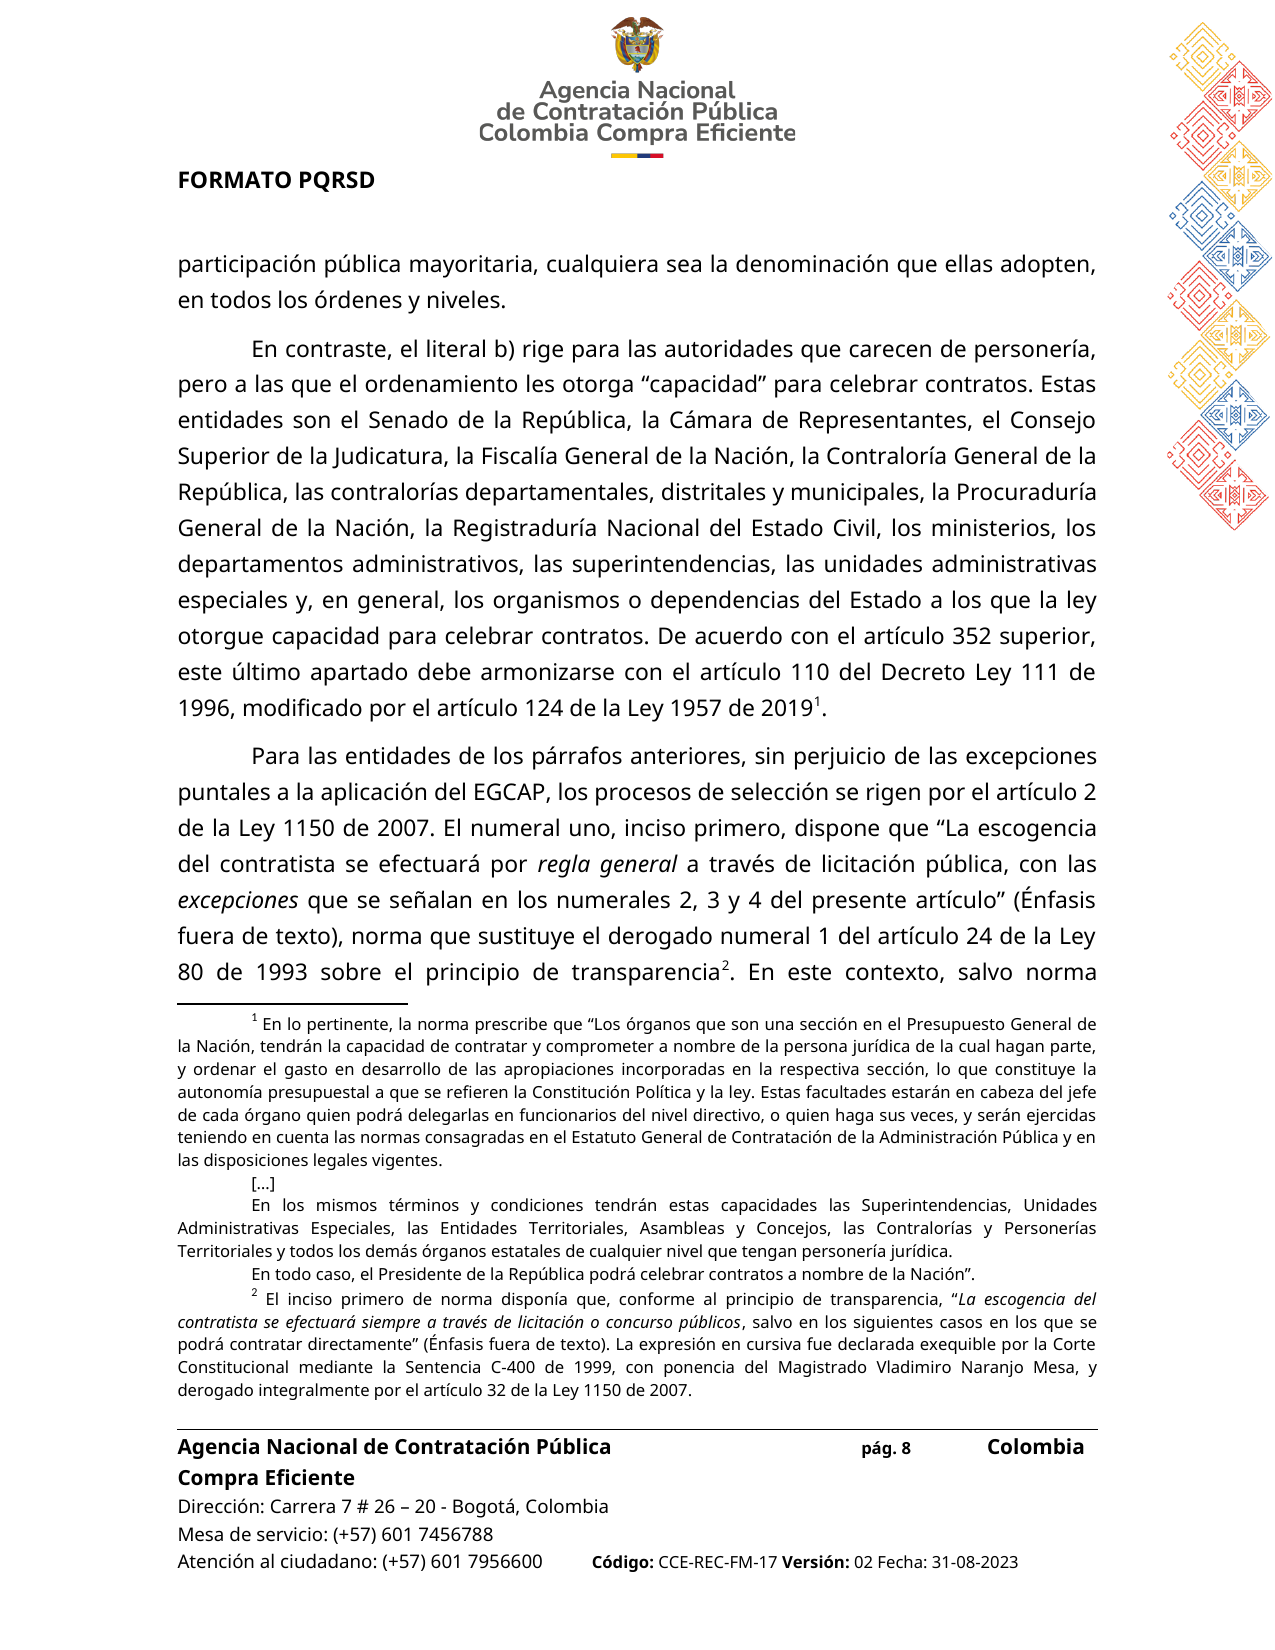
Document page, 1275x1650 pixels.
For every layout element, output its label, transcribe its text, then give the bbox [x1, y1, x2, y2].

text Para las entidades de los párrafos anteriores, sin perjuicio de las excepciones puntales a la aplicación del EGCAP, los procesos de selección se rigen por el artículo 2 de la Ley 1150 de 2007. El numeral uno, inciso primero, dispone que “La escogencia del contratista se efectuará por regla general a través de licitación pública, con las excepciones que se señalan en los numerales 2, 3 y 4 del presente artículo” (Énfasis fuera de texto), norma que sustituye el derogado numeral 1 del artículo 24 de la Ley 80 de 1993 sobre el principio de transparencia. En este contexto, salvo norma especial que ordene la celebración del negocio jurídico por selección abreviada, concurso de méritos, mínima cuantía o contratación directa, debe aplicarse la regla general de licitación pública. [177, 740, 1098, 987]
picture [479, 17, 796, 158]
picture [1165, 22, 1272, 528]
text En contraste, el literal b) rige para las autoridades que carecen de personería, pero a las que el ordenamiento les otorga “capacidad” para celebrar contratos. Estas entidades son el Senado de la República, la Cámara de Representantes, el Consejo Superior de la Judicatura, la Fiscalía General de la Nación, la Contraloría General de la República, las contralorías departamentales, distritales y municipales, la Procuraduría General de la Nación, la Registraduría Nacional del Estado Civil, los ministerios, los departamentos administrativos, las superintendencias, las unidades administrativas especiales y, en general, los organismos o dependencias del Estado a los que la ley otorgue capacidad para celebrar contratos. De acuerdo con el artículo 352 superior, este último apartado debe armonizarse con el artículo 110 del Decreto Ley 111 de 1996, modificado por el artículo 124 de la Ley 1957 de 2019. [177, 332, 1098, 723]
